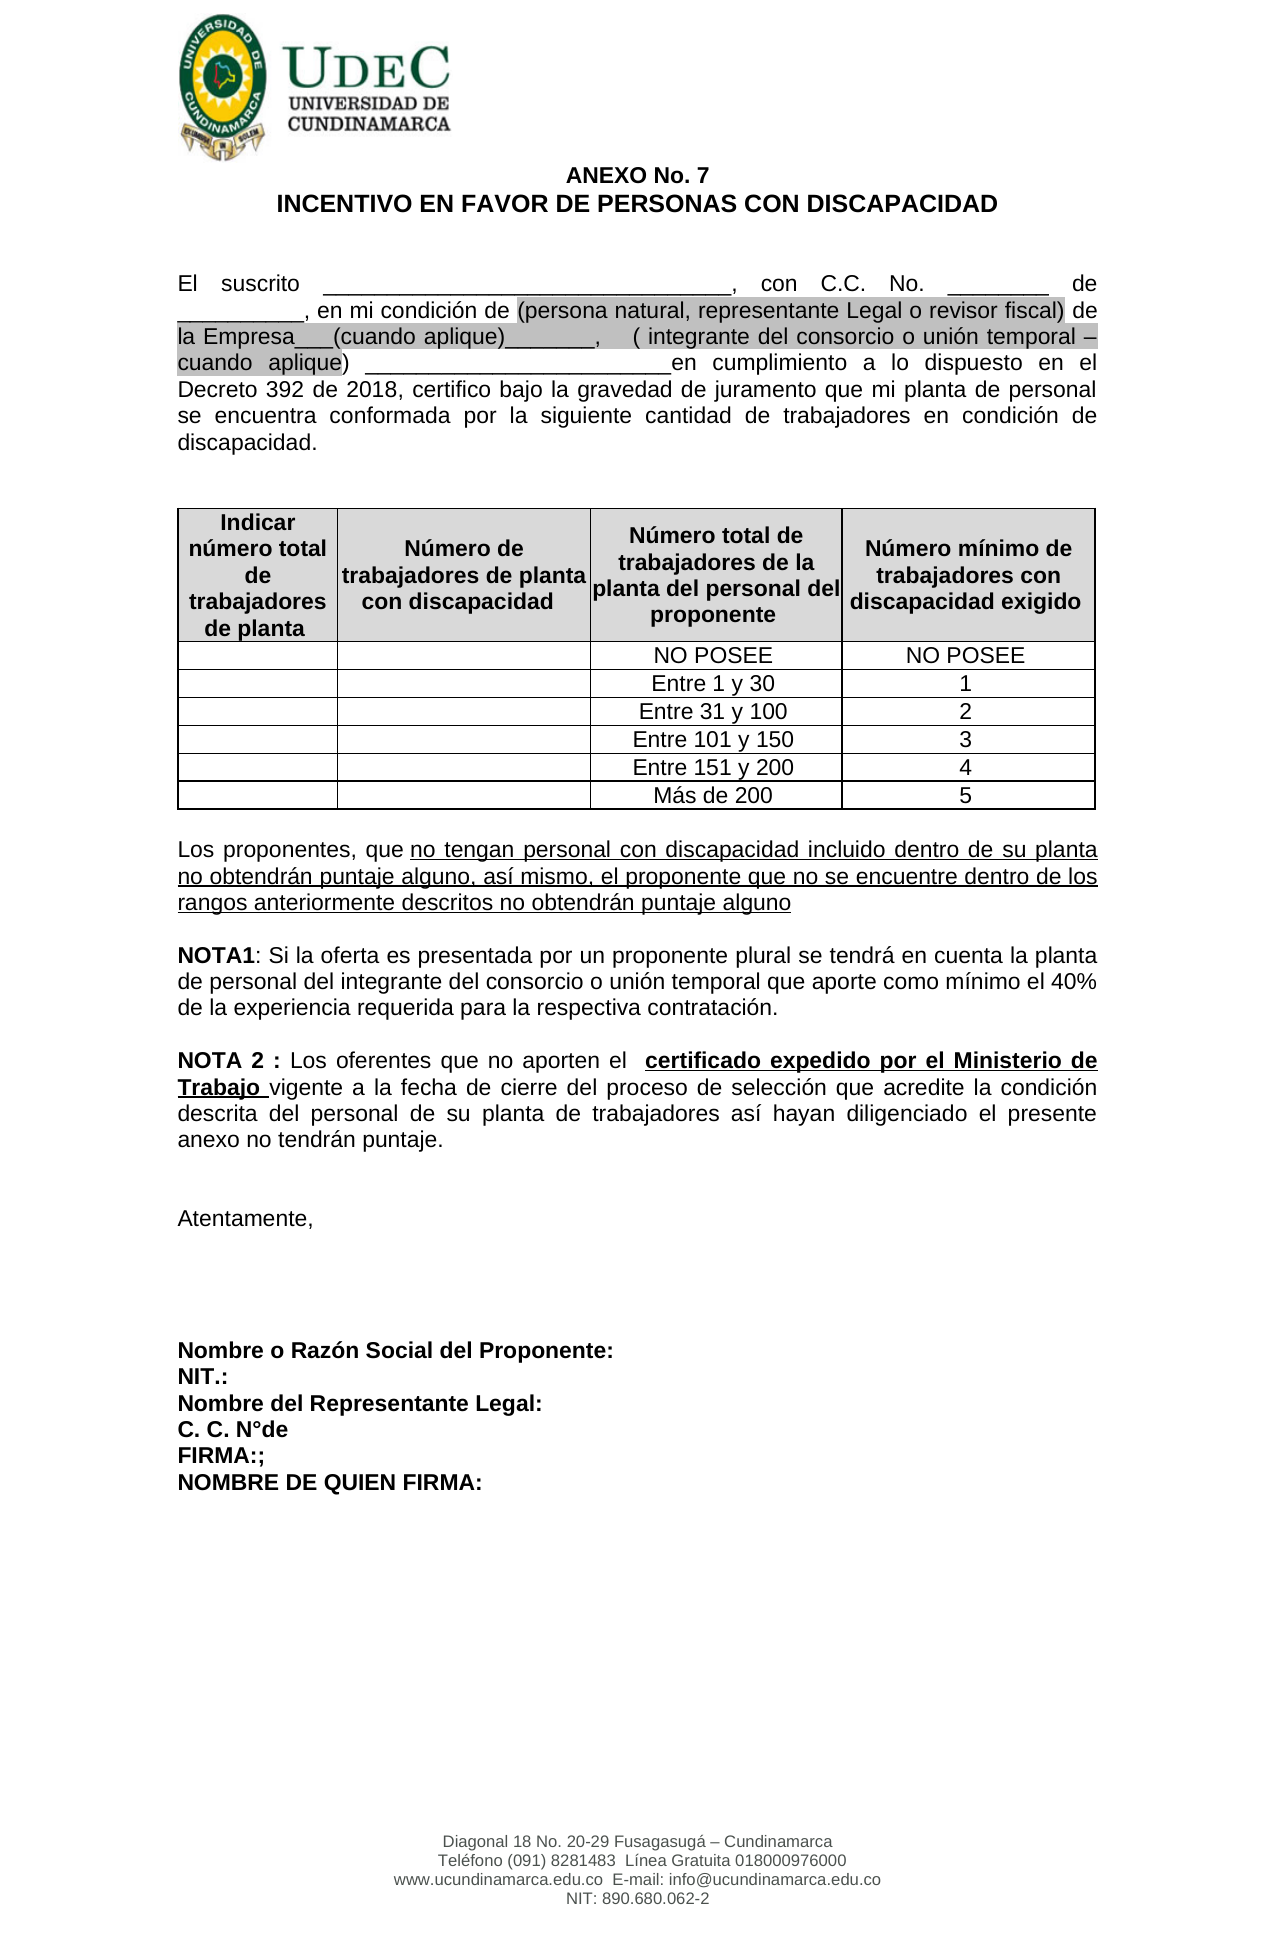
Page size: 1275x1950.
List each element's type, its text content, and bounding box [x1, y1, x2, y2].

table_cell Entre 151 y 200 [591, 754, 841, 780]
table_cell Entre 1 y 30 [591, 670, 841, 697]
table_cell [179, 642, 337, 669]
text NOTA1: Si la oferta es presentada por un proponente plural se tendrá en cuenta la planta de personal del integrante del consorcio o unión temporal que aporte como mínimo el 40% de la experiencia requerida para la respectiva contratación. [177, 942, 1098, 1021]
text C. C. N°de [177, 1416, 1098, 1442]
text El suscrito ________________________________, con C.C. No. ________ de __________, en mi condición de (persona natural, representante Legal o revisor fiscal) de la Empresa___(cuando aplique)_______, ( integrante del consorcio o unión temporal – cuando aplique) ________________________en cumplimiento a lo dispuesto en el Decreto 392 de 2018, certifico bajo la gravedad de juramento que mi planta de personal se encuentra conformada por la siguiente cantidad de trabajadores en condición de discapacidad. [177, 349, 1098, 455]
table_header Indicar número total de trabajadores de planta [179, 509, 337, 641]
table_header Número de trabajadores de planta con discapacidad [338, 509, 590, 641]
table_cell [179, 782, 337, 808]
table_cell 3 [843, 726, 1094, 752]
table_header Número total de trabajadores de la planta del personal del proponente [591, 509, 841, 641]
table_cell 2 [843, 698, 1094, 724]
table_header Número mínimo de trabajadores con discapacidad exigido [843, 509, 1094, 641]
text Los proponentes, que no tengan personal con discapacidad incluido dentro de su planta no obtendrán puntaje alguno, así mismo, el proponente que no se encuentre dentro de los rangos anteriormente descritos no obtendrán puntaje alguno [177, 836, 1098, 885]
text NIT.: [177, 1363, 1098, 1390]
table_cell Entre 101 y 150 [591, 726, 841, 752]
table_cell NO POSEE [843, 642, 1094, 669]
text Nombre o Razón Social del Proponente: [177, 1337, 1098, 1363]
table_cell [179, 670, 337, 697]
text Los proponentes, que no tengan personal con discapacidad incluido dentro de su planta no obtendrán puntaje alguno, así mismo, el proponente que no se encuentre dentro de los rangos anteriormente descritos no obtendrán puntaje alguno [177, 886, 1098, 915]
table_cell [338, 782, 590, 808]
table_cell [179, 754, 337, 780]
table_cell [338, 642, 590, 669]
table_cell [338, 754, 590, 780]
text Atentamente, [177, 1205, 1098, 1232]
table_cell 1 [843, 670, 1094, 697]
picture [178, 13, 453, 162]
table_cell [338, 670, 590, 697]
text El suscrito ________________________________, con C.C. No. ________ de __________, en mi condición de (persona natural, representante Legal o revisor fiscal) de la Empresa___(cuando aplique)_______, ( integrante del consorcio o unión temporal – cuando aplique) ________________________en cumplimiento a lo dispuesto en el Decreto 392 de 2018, certifico bajo la gravedad de juramento que mi planta de personal se encuentra conformada por la siguiente cantidad de trabajadores en condición de discapacidad. [177, 270, 1098, 323]
table_cell [179, 726, 337, 752]
text FIRMA:; [177, 1442, 1098, 1469]
table_cell [179, 698, 337, 724]
text NOTA 2 : Los oferentes que no aporten el certificado expedido por el Ministerio de Trabajo vigente a la fecha de cierre del proceso de selección que acredite la condición descrita del personal de su planta de trabajadores así hayan diligenciado el presente anexo no tendrán puntaje. [177, 1047, 1098, 1152]
text ANEXO No. 7 [177, 162, 1098, 189]
table_cell [338, 726, 590, 752]
table_cell 4 [843, 754, 1094, 780]
text INCENTIVO EN FAVOR DE PERSONAS CON DISCAPACIDAD [177, 189, 1098, 218]
table_cell Entre 31 y 100 [591, 698, 841, 724]
table_cell [338, 698, 590, 724]
table_cell NO POSEE [591, 642, 841, 669]
text NOMBRE DE QUIEN FIRMA: [177, 1469, 1098, 1495]
text Nombre del Representante Legal: [177, 1390, 1098, 1416]
table_cell Más de 200 [591, 782, 841, 808]
table_cell 5 [843, 782, 1094, 808]
